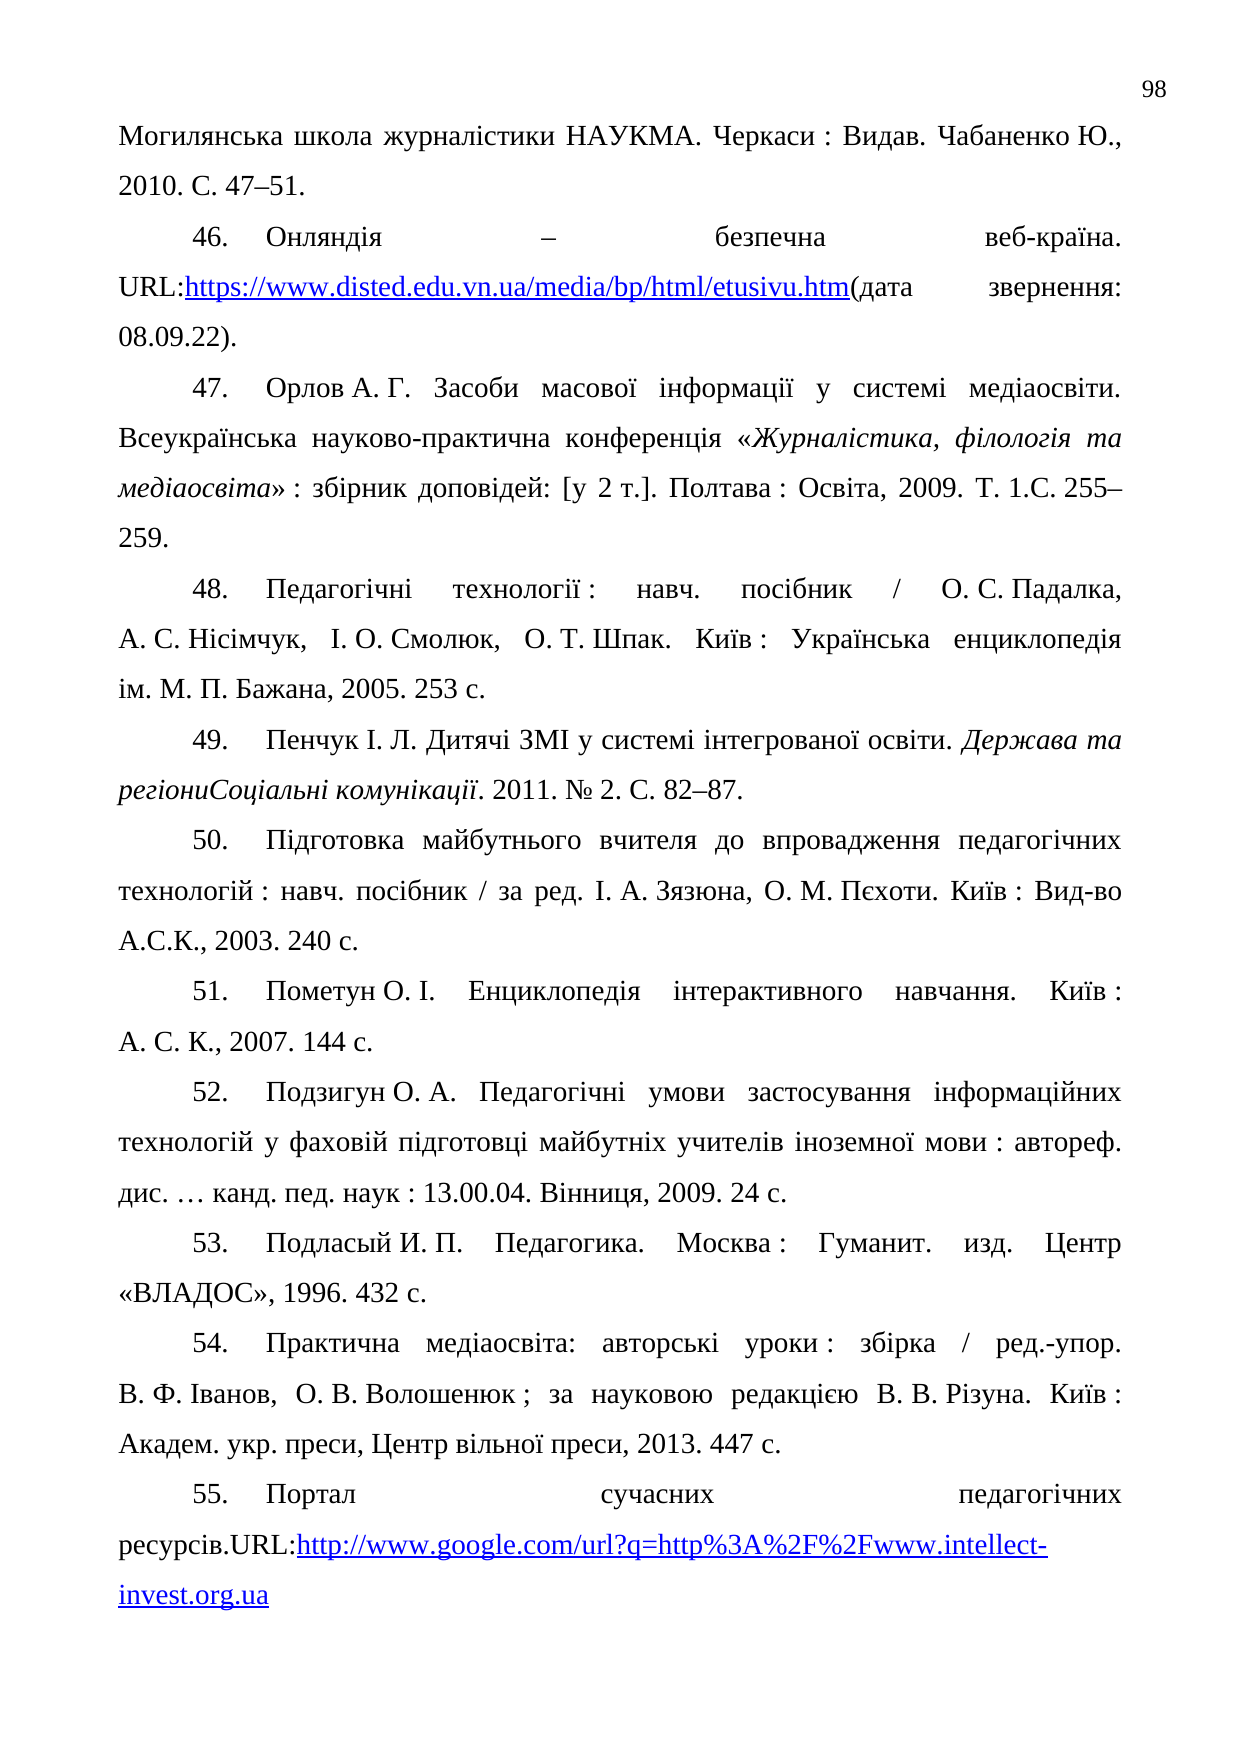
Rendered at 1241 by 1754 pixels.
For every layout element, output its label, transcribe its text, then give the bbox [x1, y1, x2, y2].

list Орлов А. Г. Засоби масової інформації у системі медіаосвіти. Всеукраїнська науково-практична конференція «Журналістика, філологія та медіаосвіта» : збірник доповідей: [у 2 т.]. Полтава : Освіта, 2009. Т. 1.C. 255–259. [118, 370, 1122, 554]
list Практична медіаосвіта: авторські уроки : збірка / ред.-упор. В. Ф. Іванов, О. В. Волошенюк ; за науковою редакцією В. В. Різуна. Київ : Академ. укр. преси, Центр вільної преси, 2013. 447 с. [118, 1326, 1122, 1460]
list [118, 1477, 1122, 1611]
list Подласый И. П. Педагогика. Москва : Гуманит. изд. Центр «ВЛАДОС», 1996. 432 с. [118, 1225, 1122, 1309]
list Підготовка майбутнього вчителя до впровадження педагогічних технологій : навч. посібник / за ред. І. А. Зязюна, О. М. Пєхоти. Київ : Вид-во А.С.К., 2003. 240 с. [118, 822, 1122, 957]
list Пометун О. І. Енциклопедія інтерактивного навчання. Київ : А. С. К., 2007. 144 с. [118, 973, 1122, 1057]
list Педагогічні технології : навч. посібник / О. С. Падалка, А. С. Нісімчук, І. О. Смолюк, О. Т. Шпак. Київ : Українська енциклопедія ім. М. П. Бажана, 2005. 253 с. [118, 571, 1122, 705]
list Пенчук І. Л. Дитячі ЗМІ у системі інтегрованої освіти. Держава та регіониСоціальні комунікації. 2011. № 2. С. 82–87. [118, 722, 1122, 806]
list Подзигун О. А. Педагогічні умови застосування інформаційних технологій у фаховій підготовці майбутніх учителів іноземної мови : автореф. дис. … канд. пед. наук : 13.00.04. Вінниця, 2009. 24 с. [118, 1074, 1122, 1208]
list Онляндія – безпечна веб-країна. URL:https://www.disted.edu.vn.ua/media/bp/html/etusivu.htm(дата звернення: 08.09.22). [118, 219, 1122, 353]
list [118, 118, 1122, 202]
